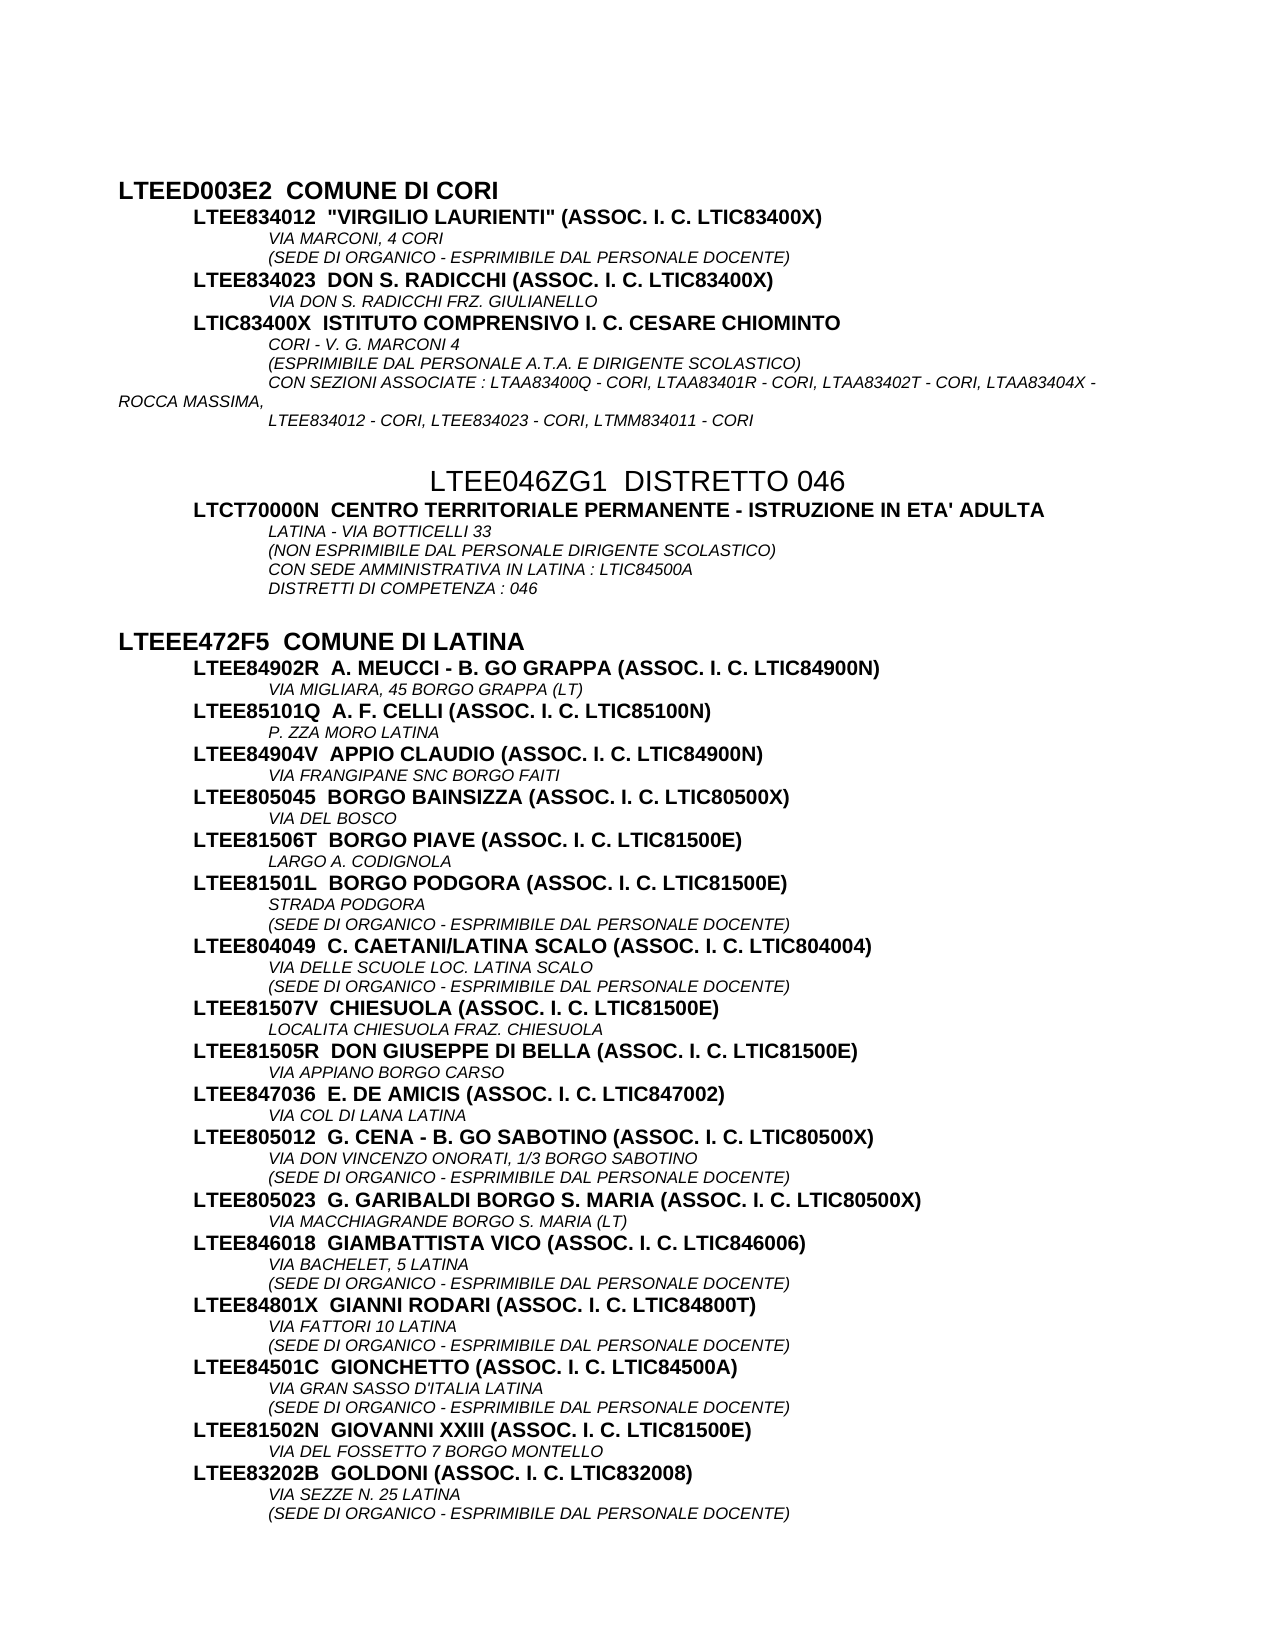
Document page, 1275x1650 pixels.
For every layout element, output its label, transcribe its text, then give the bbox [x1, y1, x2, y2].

text CORI - V. G. MARCONI 4 [118, 334, 1157, 354]
text LTIC83400X ISTITUTO COMPRENSIVO I. C. CESARE CHIOMINTO [118, 311, 1157, 334]
text VIA GRAN SASSO D'ITALIA LATINA [118, 1379, 1157, 1398]
text LTEE81507V CHIESUOLA (ASSOC. I. C. LTIC81500E) [118, 996, 1157, 1020]
text (SEDE DI ORGANICO - ESPRIMIBILE DAL PERSONALE DOCENTE) [118, 977, 1157, 996]
text LTEE846018 GIAMBATTISTA VICO (ASSOC. I. C. LTIC846006) [118, 1231, 1157, 1254]
text CON SEDE AMMINISTRATIVA IN LATINA : LTIC84500A [118, 560, 1157, 579]
text LTEE84902R A. MEUCCI - B. GO GRAPPA (ASSOC. I. C. LTIC84900N) [118, 656, 1157, 679]
text VIA FRANGIPANE SNC BORGO FAITI [118, 766, 1157, 785]
text LTEE805012 G. CENA - B. GO SABOTINO (ASSOC. I. C. LTIC80500X) [118, 1125, 1157, 1149]
text LTEE805023 G. GARIBALDI BORGO S. MARIA (ASSOC. I. C. LTIC80500X) [118, 1187, 1157, 1211]
text CON SEZIONI ASSOCIATE : LTAA83400Q - CORI, LTAA83401R - CORI, LTAA83402T - CORI, LTAA83404X - ROCCA MASSIMA, [118, 373, 1157, 411]
text LTEE834023 DON S. RADICCHI (ASSOC. I. C. LTIC83400X) [118, 267, 1157, 291]
text LTEE81506T BORGO PIAVE (ASSOC. I. C. LTIC81500E) [118, 828, 1157, 852]
text LTEEE472F5 COMUNE DI LATINA [118, 627, 1157, 656]
text (SEDE DI ORGANICO - ESPRIMIBILE DAL PERSONALE DOCENTE) [118, 1336, 1157, 1355]
text LTEE805045 BORGO BAINSIZZA (ASSOC. I. C. LTIC80500X) [118, 785, 1157, 809]
text VIA SEZZE N. 25 LATINA [118, 1484, 1157, 1504]
text LTEE847036 E. DE AMICIS (ASSOC. I. C. LTIC847002) [118, 1082, 1157, 1106]
text VIA MIGLIARA, 45 BORGO GRAPPA (LT) [118, 679, 1157, 699]
text (SEDE DI ORGANICO - ESPRIMIBILE DAL PERSONALE DOCENTE) [118, 1168, 1157, 1187]
text LTEE834012 - CORI, LTEE834023 - CORI, LTMM834011 - CORI [118, 411, 1157, 430]
text LATINA - VIA BOTTICELLI 33 [118, 521, 1157, 541]
text LTEE84904V APPIO CLAUDIO (ASSOC. I. C. LTIC84900N) [118, 742, 1157, 766]
text LARGO A. CODIGNOLA [118, 852, 1157, 871]
text LTEE84501C GIONCHETTO (ASSOC. I. C. LTIC84500A) [118, 1355, 1157, 1379]
text LTEED003E2 COMUNE DI CORI [118, 176, 1157, 205]
text VIA DON VINCENZO ONORATI, 1/3 BORGO SABOTINO [118, 1149, 1157, 1168]
text LTEE81502N GIOVANNI XXIII (ASSOC. I. C. LTIC81500E) [118, 1417, 1157, 1441]
text (SEDE DI ORGANICO - ESPRIMIBILE DAL PERSONALE DOCENTE) [118, 1274, 1157, 1293]
text VIA DEL BOSCO [118, 809, 1157, 828]
text (SEDE DI ORGANICO - ESPRIMIBILE DAL PERSONALE DOCENTE) [118, 248, 1157, 267]
text (SEDE DI ORGANICO - ESPRIMIBILE DAL PERSONALE DOCENTE) [118, 914, 1157, 933]
text VIA DON S. RADICCHI FRZ. GIULIANELLO [118, 291, 1157, 311]
text LOCALITA CHIESUOLA FRAZ. CHIESUOLA [118, 1020, 1157, 1039]
text VIA MACCHIAGRANDE BORGO S. MARIA (LT) [118, 1211, 1157, 1231]
text LTEE834012 "VIRGILIO LAURIENTI" (ASSOC. I. C. LTIC83400X) [118, 205, 1157, 229]
text DISTRETTI DI COMPETENZA : 046 [118, 579, 1157, 598]
text P. ZZA MORO LATINA [118, 723, 1157, 742]
text (SEDE DI ORGANICO - ESPRIMIBILE DAL PERSONALE DOCENTE) [118, 1398, 1157, 1417]
text LTEE85101Q A. F. CELLI (ASSOC. I. C. LTIC85100N) [118, 699, 1157, 723]
text VIA APPIANO BORGO CARSO [118, 1063, 1157, 1082]
text LTEE83202B GOLDONI (ASSOC. I. C. LTIC832008) [118, 1461, 1157, 1484]
text VIA MARCONI, 4 CORI [118, 229, 1157, 248]
text VIA FATTORI 10 LATINA [118, 1317, 1157, 1336]
text LTEE81501L BORGO PODGORA (ASSOC. I. C. LTIC81500E) [118, 871, 1157, 895]
text LTEE81505R DON GIUSEPPE DI BELLA (ASSOC. I. C. LTIC81500E) [118, 1039, 1157, 1063]
text VIA BACHELET, 5 LATINA [118, 1254, 1157, 1274]
text LTEE84801X GIANNI RODARI (ASSOC. I. C. LTIC84800T) [118, 1293, 1157, 1317]
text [118, 1504, 1157, 1523]
text (ESPRIMIBILE DAL PERSONALE A.T.A. E DIRIGENTE SCOLASTICO) [118, 354, 1157, 373]
text LTEE046ZG1 DISTRETTO 046 [118, 464, 1157, 497]
text STRADA PODGORA [118, 895, 1157, 914]
text VIA COL DI LANA LATINA [118, 1106, 1157, 1125]
text (NON ESPRIMIBILE DAL PERSONALE DIRIGENTE SCOLASTICO) [118, 541, 1157, 560]
text VIA DELLE SCUOLE LOC. LATINA SCALO [118, 957, 1157, 977]
text LTEE804049 C. CAETANI/LATINA SCALO (ASSOC. I. C. LTIC804004) [118, 933, 1157, 957]
text LTCT70000N CENTRO TERRITORIALE PERMANENTE - ISTRUZIONE IN ETA' ADULTA [118, 497, 1157, 521]
text VIA DEL FOSSETTO 7 BORGO MONTELLO [118, 1441, 1157, 1461]
